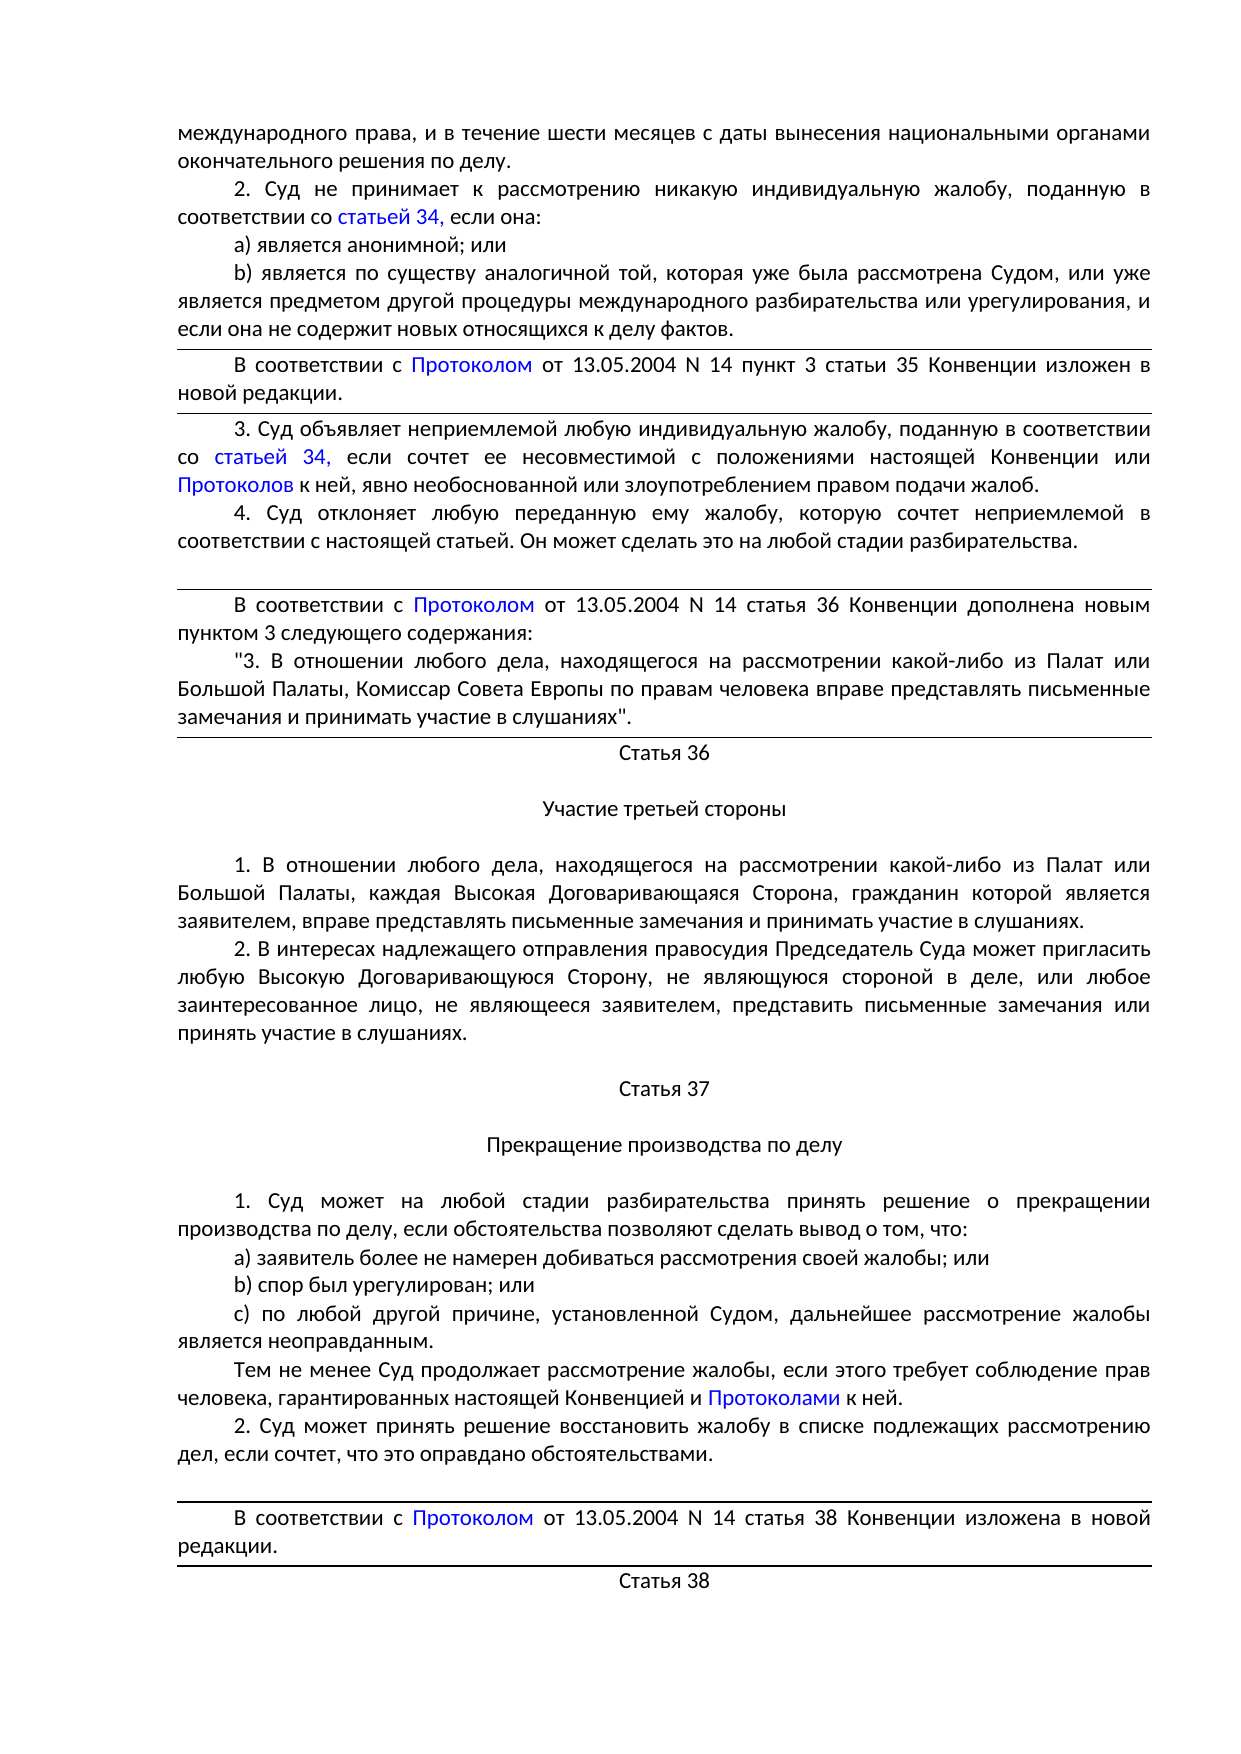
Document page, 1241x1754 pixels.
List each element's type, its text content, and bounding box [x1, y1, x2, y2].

text 2. Суд может принять решение восстановить жалобу в списке подлежащих рассмотрению дел, если сочтет, что это оправдано обстоятельствами. [177, 1411, 1152, 1467]
text Прекращение производства по делу [177, 1131, 1152, 1158]
text Статья 38 [177, 1567, 1152, 1595]
text b) является по существу аналогичной той, которая уже была рассмотрена Судом, или уже является предметом другой процедуры международного разбирательства или урегулирования, и если она не содержит новых относящихся к делу фактов. [177, 258, 1152, 342]
text a) заявитель более не намерен добиваться рассмотрения своей жалобы; или [177, 1243, 1152, 1271]
text Статья 36 [177, 738, 1152, 766]
text 2. Суд не принимает к рассмотрению никакую индивидуальную жалобу, поданную в соответствии со статьей 34, если она: [177, 174, 1152, 230]
text В соответствии с Протоколом от 13.05.2004 N 14 статья 38 Конвенции изложена в новой редакции. [177, 1503, 1152, 1559]
text 1. Суд может на любой стадии разбирательства принять решение о прекращении производства по делу, если обстоятельства позволяют сделать вывод о том, что: [177, 1187, 1152, 1243]
text "3. В отношении любого дела, находящегося на рассмотрении какой-либо из Палат или Большой Палаты, Комиссар Совета Европы по правам человека вправе представлять письменные замечания и принимать участие в слушаниях". [177, 646, 1152, 730]
text Тем не менее Суд продолжает рассмотрение жалобы, если этого требует соблюдение прав человека, гарантированных настоящей Конвенцией и Протоколами к ней. [177, 1355, 1152, 1411]
text 4. Суд отклоняет любую переданную ему жалобу, которую сочтет неприемлемой в соответствии с настоящей статьей. Он может сделать это на любой стадии разбирательства. [177, 498, 1152, 554]
text 3. Суд объявляет неприемлемой любую индивидуальную жалобу, поданную в соответствии со статьей 34, если сочтет ее несовместимой с положениями настоящей Конвенции или Протоколов к ней, явно необоснованной или злоупотреблением правом подачи жалоб. [177, 414, 1152, 498]
text 1. В отношении любого дела, находящегося на рассмотрении какой-либо из Палат или Большой Палаты, каждая Высокая Договаривающаяся Сторона, гражданин которой является заявителем, вправе представлять письменные замечания и принимать участие в слушаниях. [177, 850, 1152, 934]
text c) по любой другой причине, установленной Судом, дальнейшее рассмотрение жалобы является неоправданным. [177, 1299, 1152, 1355]
text Статья 37 [177, 1074, 1152, 1102]
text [177, 118, 1152, 174]
text В соответствии с Протоколом от 13.05.2004 N 14 статья 36 Конвенции дополнена новым пунктом 3 следующего содержания: [177, 590, 1152, 646]
text b) спор был урегулирован; или [177, 1271, 1152, 1299]
text 2. В интересах надлежащего отправления правосудия Председатель Суда может пригласить любую Высокую Договаривающуюся Сторону, не являющуюся стороной в деле, или любое заинтересованное лицо, не являющееся заявителем, представить письменные замечания или принять участие в слушаниях. [177, 934, 1152, 1046]
text a) является анонимной; или [177, 230, 1152, 258]
text Участие третьей стороны [177, 794, 1152, 822]
text В соответствии с Протоколом от 13.05.2004 N 14 пункт 3 статьи 35 Конвенции изложен в новой редакции. [177, 350, 1152, 406]
